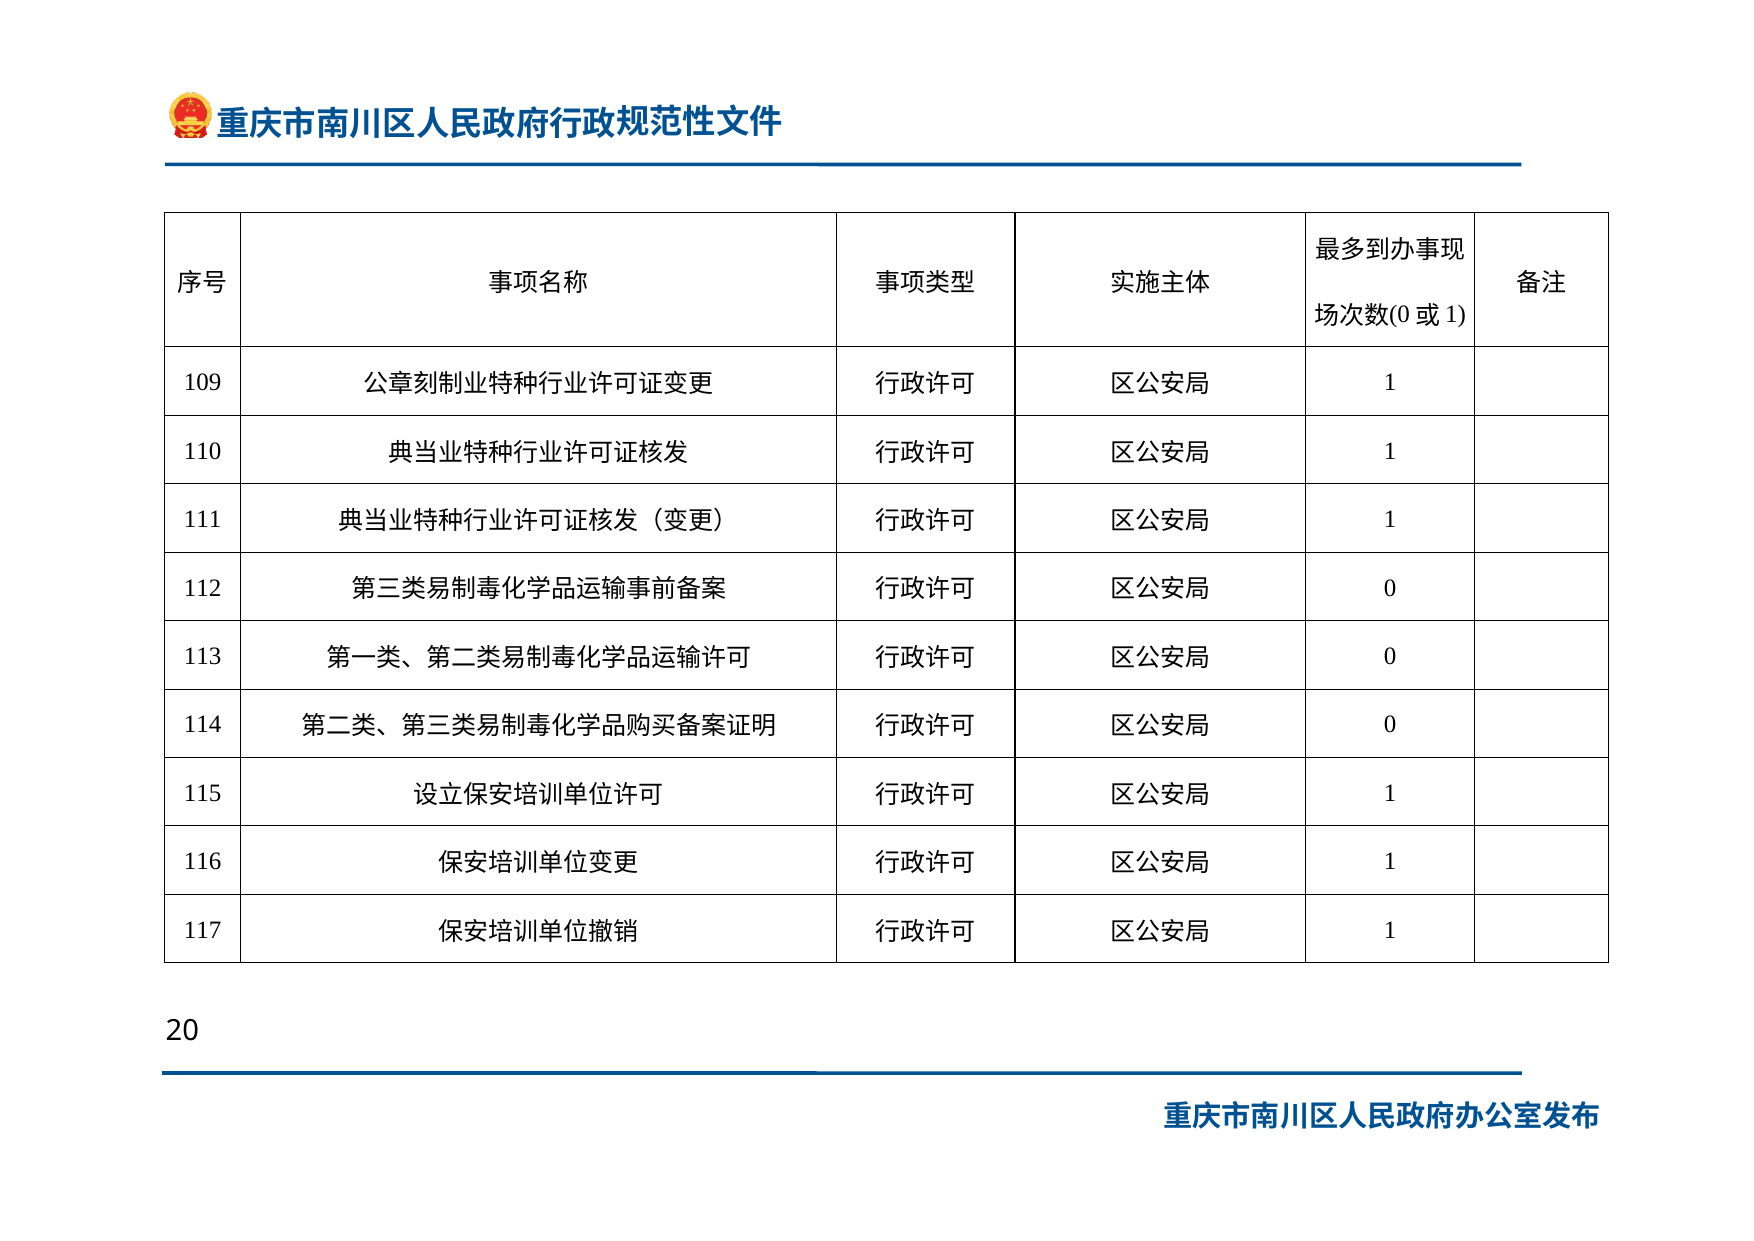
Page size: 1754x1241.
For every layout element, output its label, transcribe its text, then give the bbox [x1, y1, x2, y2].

table_cell 109 [165, 347, 240, 415]
table_cell [1475, 895, 1608, 962]
table_cell [1475, 690, 1608, 757]
table_cell 行政许可 [837, 484, 1014, 552]
table_cell 保安培训单位撤销 [241, 895, 836, 962]
table_cell 保安培训单位变更 [241, 826, 836, 894]
table_header 备注 [1475, 213, 1608, 346]
table_cell [1475, 347, 1608, 415]
table_header 事项类型 [837, 213, 1014, 346]
table_cell [1475, 416, 1608, 483]
table_cell 113 [165, 621, 240, 688]
table_cell [1475, 758, 1608, 825]
table_cell 111 [165, 484, 240, 552]
table_cell 区公安局 [1016, 690, 1305, 757]
table_cell 1 [1306, 758, 1474, 825]
table_cell 行政许可 [837, 758, 1014, 825]
table_cell 1 [1306, 895, 1474, 962]
table_cell 典当业特种行业许可证核发 [241, 416, 836, 483]
table_cell 行政许可 [837, 690, 1014, 757]
table_cell 114 [165, 690, 240, 757]
table_cell 0 [1306, 553, 1474, 620]
table_cell 行政许可 [837, 416, 1014, 483]
table_cell 行政许可 [837, 347, 1014, 415]
table_cell 115 [165, 758, 240, 825]
table_cell 行政许可 [837, 826, 1014, 894]
table_cell 1 [1306, 347, 1474, 415]
table_header 实施主体 [1016, 213, 1305, 346]
table_header 序号 [165, 213, 240, 346]
table_cell 区公安局 [1016, 553, 1305, 620]
table_cell 典当业特种行业许可证核发（变更） [241, 484, 836, 552]
table_cell 0 [1306, 621, 1474, 688]
table_cell 区公安局 [1016, 484, 1305, 552]
table_cell 1 [1306, 484, 1474, 552]
table_cell [1475, 553, 1608, 620]
table_cell 1 [1306, 416, 1474, 483]
table_cell 区公安局 [1016, 895, 1305, 962]
table_cell 112 [165, 553, 240, 620]
table_cell 0 [1306, 690, 1474, 757]
table_cell [1475, 484, 1608, 552]
picture [165, 90, 216, 142]
table_cell 区公安局 [1016, 758, 1305, 825]
table_cell 117 [165, 895, 240, 962]
table_cell 行政许可 [837, 621, 1014, 688]
table_cell 第二类、第三类易制毒化学品购买备案证明 [241, 690, 836, 757]
table_cell 设立保安培训单位许可 [241, 758, 836, 825]
table_header 事项名称 [241, 213, 836, 346]
table_cell 行政许可 [837, 553, 1014, 620]
table_cell 110 [165, 416, 240, 483]
table_cell 116 [165, 826, 240, 894]
table_cell 区公安局 [1016, 347, 1305, 415]
table_cell 第一类、第二类易制毒化学品运输许可 [241, 621, 836, 688]
table_cell 第三类易制毒化学品运输事前备案 [241, 553, 836, 620]
table_cell 公章刻制业特种行业许可证变更 [241, 347, 836, 415]
table_header 最多到办事现场次数(0或1) [1306, 213, 1474, 346]
table_cell 区公安局 [1016, 621, 1305, 688]
table_cell [1475, 826, 1608, 894]
table_cell [1475, 621, 1608, 688]
table_cell 1 [1306, 826, 1474, 894]
table_cell 区公安局 [1016, 826, 1305, 894]
table_cell 区公安局 [1016, 416, 1305, 483]
table_cell 行政许可 [837, 895, 1014, 962]
